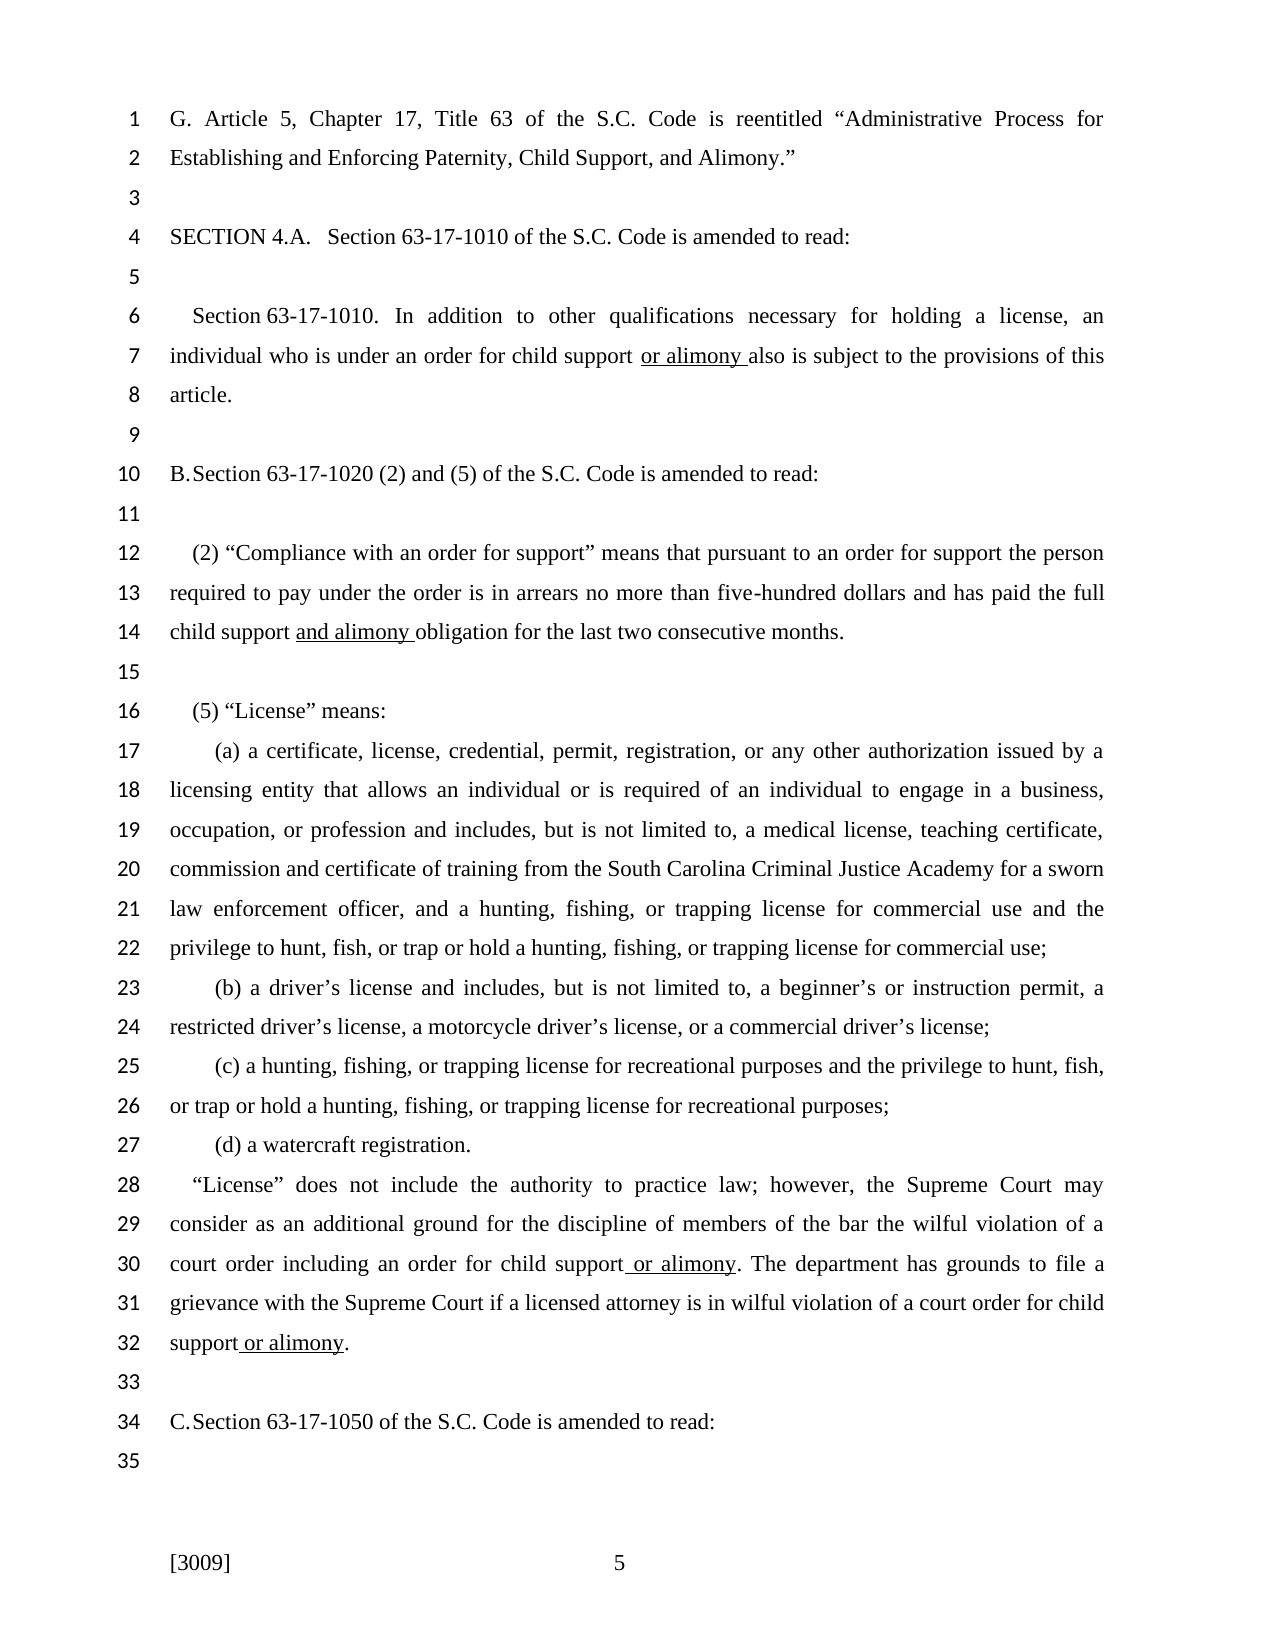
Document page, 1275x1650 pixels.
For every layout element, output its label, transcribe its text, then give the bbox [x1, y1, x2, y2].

text B. Section 63‑17‑1020 (2) and (5) of the S.C. Code is amended to read: [169, 460, 1106, 487]
text Section 63‑17‑1010. In addition to other qualifications necessary for holding a license, an individual who is under an order for child support or alimony also is subject to the provisions of this article. [169, 302, 1106, 408]
text G. Article 5, Chapter 17, Title 63 of the S.C. Code is reentitled “Administrative Process for Establishing and Enforcing Paternity, Child Support, and Alimony.” [169, 105, 1106, 171]
text C. Section 63‑17‑1050 of the S.C. Code is amended to read: [169, 1408, 1106, 1434]
text (d) a watercraft registration. [169, 1131, 1106, 1158]
text “License” does not include the authority to practice law; however, the Supreme Court may consider as an additional ground for the discipline of members of the bar the wilful violation of a court order including an order for child support or alimony. The department has grounds to file a grievance with the Supreme Court if a licensed attorney is in wilful violation of a court order for child support or alimony. [169, 1171, 1106, 1355]
text (a) a certificate, license, credential, permit, registration, or any other authorization issued by a licensing entity that allows an individual or is required of an individual to engage in a business, occupation, or profession and includes, but is not limited to, a medical license, teaching certificate, commission and certificate of training from the South Carolina Criminal Justice Academy for a sworn law enforcement officer, and a hunting, fishing, or trapping license for commercial use and the privilege to hunt, fish, or trap or hold a hunting, fishing, or trapping license for commercial use; [169, 737, 1106, 960]
text (2) “Compliance with an order for support” means that pursuant to an order for support the person required to pay under the order is in arrears no more than five‑hundred dollars and has paid the full child support and alimony obligation for the last two consecutive months. [169, 539, 1106, 644]
text (5) “License” means: [169, 697, 1106, 723]
text SECTION 4.A. Section 63‑17‑1010 of the S.C. Code is amended to read: [169, 223, 1106, 250]
text (b) a driver’s license and includes, but is not limited to, a beginner’s or instruction permit, a restricted driver’s license, a motorcycle driver’s license, or a commercial driver’s license; [169, 973, 1106, 1039]
text (c) a hunting, fishing, or trapping license for recreational purposes and the privilege to hunt, fish, or trap or hold a hunting, fishing, or trapping license for recreational purposes; [169, 1052, 1106, 1118]
